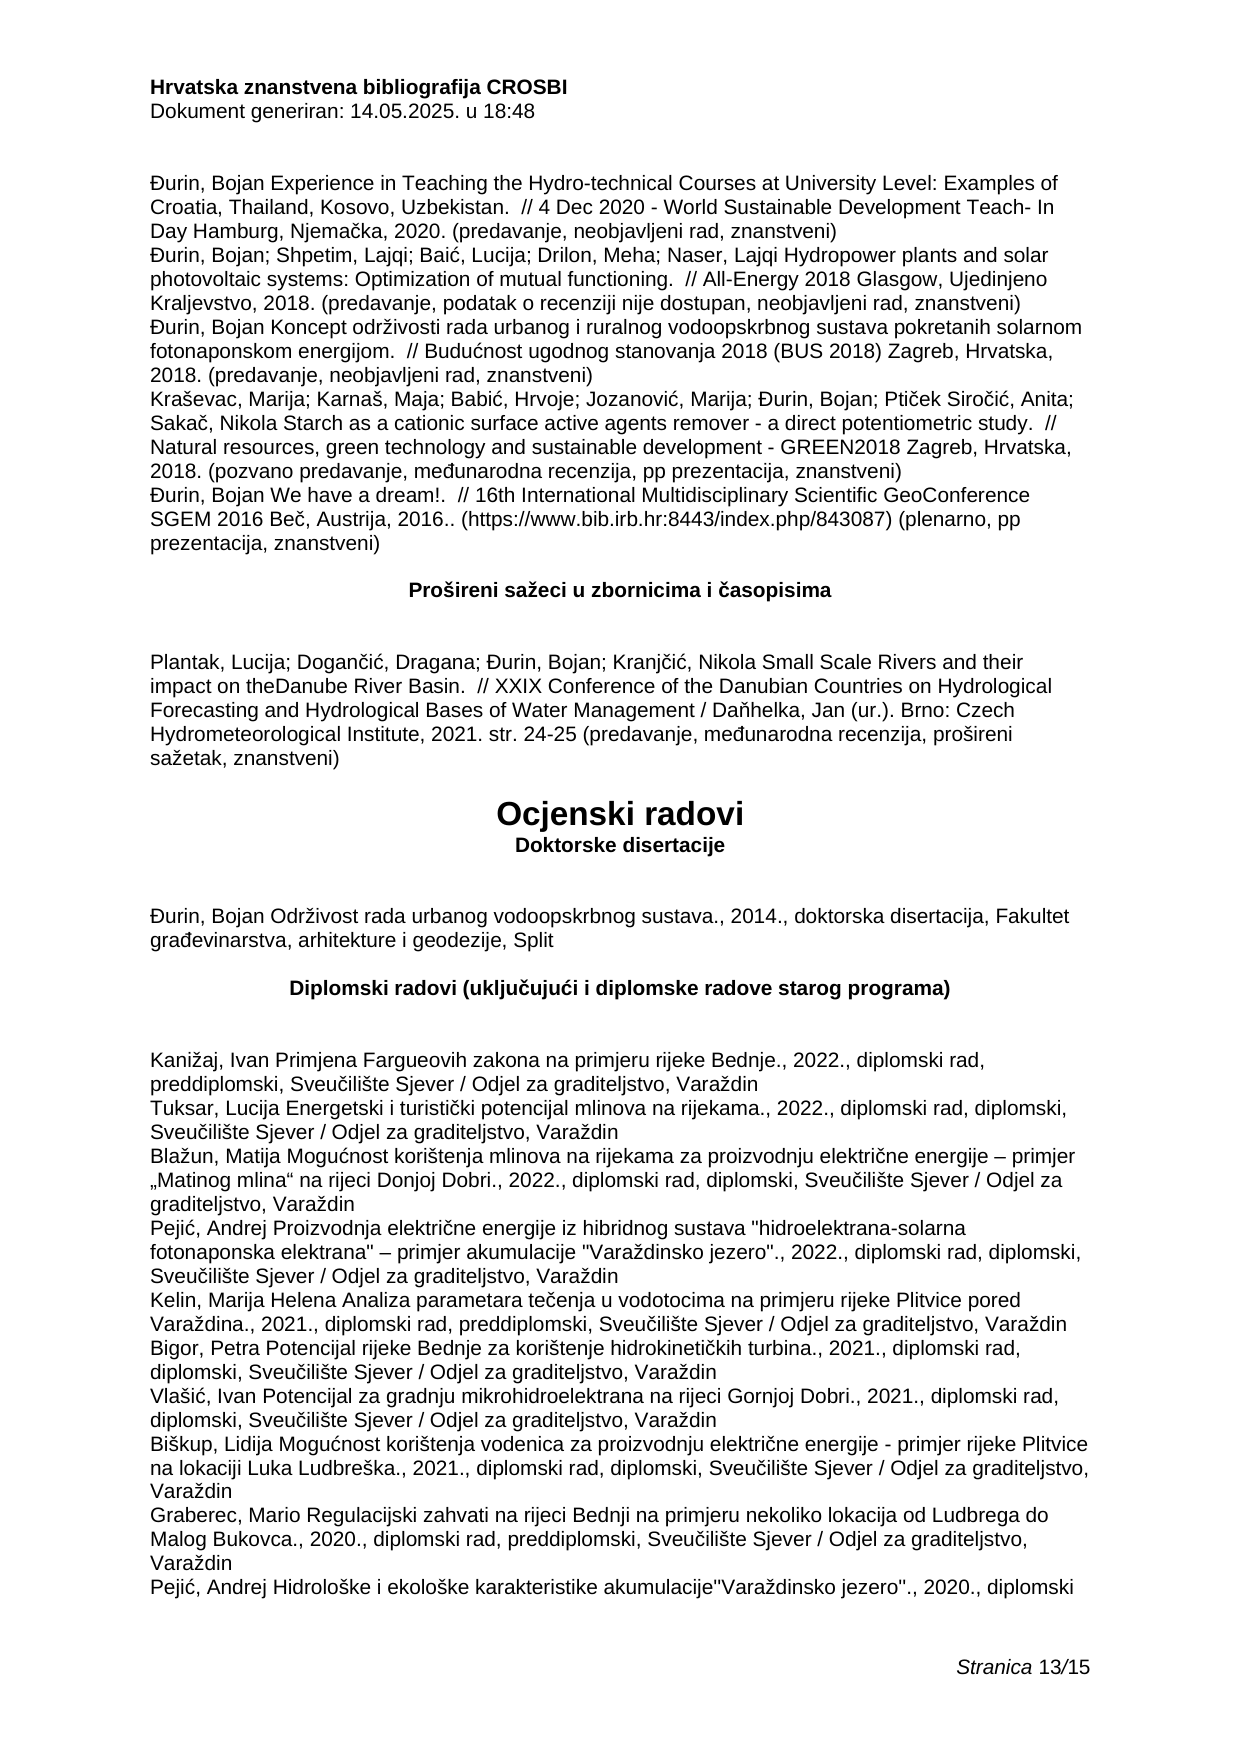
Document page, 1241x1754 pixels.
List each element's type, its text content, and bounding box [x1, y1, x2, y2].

subtitle Prošireni sažeci u zbornicima i časopisima [150, 578, 1090, 602]
text Tuksar, Lucija [150, 1096, 1090, 1144]
text Kanižaj, Ivan [150, 1048, 1090, 1096]
subtitle Diplomski radovi (uključujući i diplomske radove starog programa) [150, 976, 1090, 1000]
text Kelin, Marija Helena [150, 1288, 1090, 1336]
text Kraševac, Marija; Karnaš, Maja; Babić, Hrvoje; Jozanović, Marija; Đurin, Bojan; Ptiček Siročić, Anita; Sakač, Nikola [150, 387, 1090, 482]
text Đurin, Bojan [150, 904, 1090, 952]
text Bigor, Petra [150, 1336, 1090, 1383]
subtitle Ocjenski radovi [150, 794, 1090, 832]
text Đurin, Bojan [150, 482, 1090, 554]
text Đurin, Bojan [150, 315, 1090, 387]
text Biškup, Lidija [150, 1431, 1090, 1503]
text Đurin, Bojan [150, 171, 1090, 243]
text Pejić, Andrej [150, 1575, 1090, 1599]
text Vlašić, Ivan [150, 1383, 1090, 1431]
text Plantak, Lucija; Dogančić, Dragana; Đurin, Bojan; Kranjčić, Nikola [150, 650, 1090, 770]
text Blažun, Matija [150, 1144, 1090, 1216]
text Pejić, Andrej [150, 1216, 1090, 1288]
subtitle Doktorske disertacije [150, 832, 1090, 856]
text Đurin, Bojan; Shpetim, Lajqi; Baić, Lucija; Drilon, Meha; Naser, Lajqi [150, 243, 1090, 315]
text Graberec, Mario [150, 1503, 1090, 1575]
